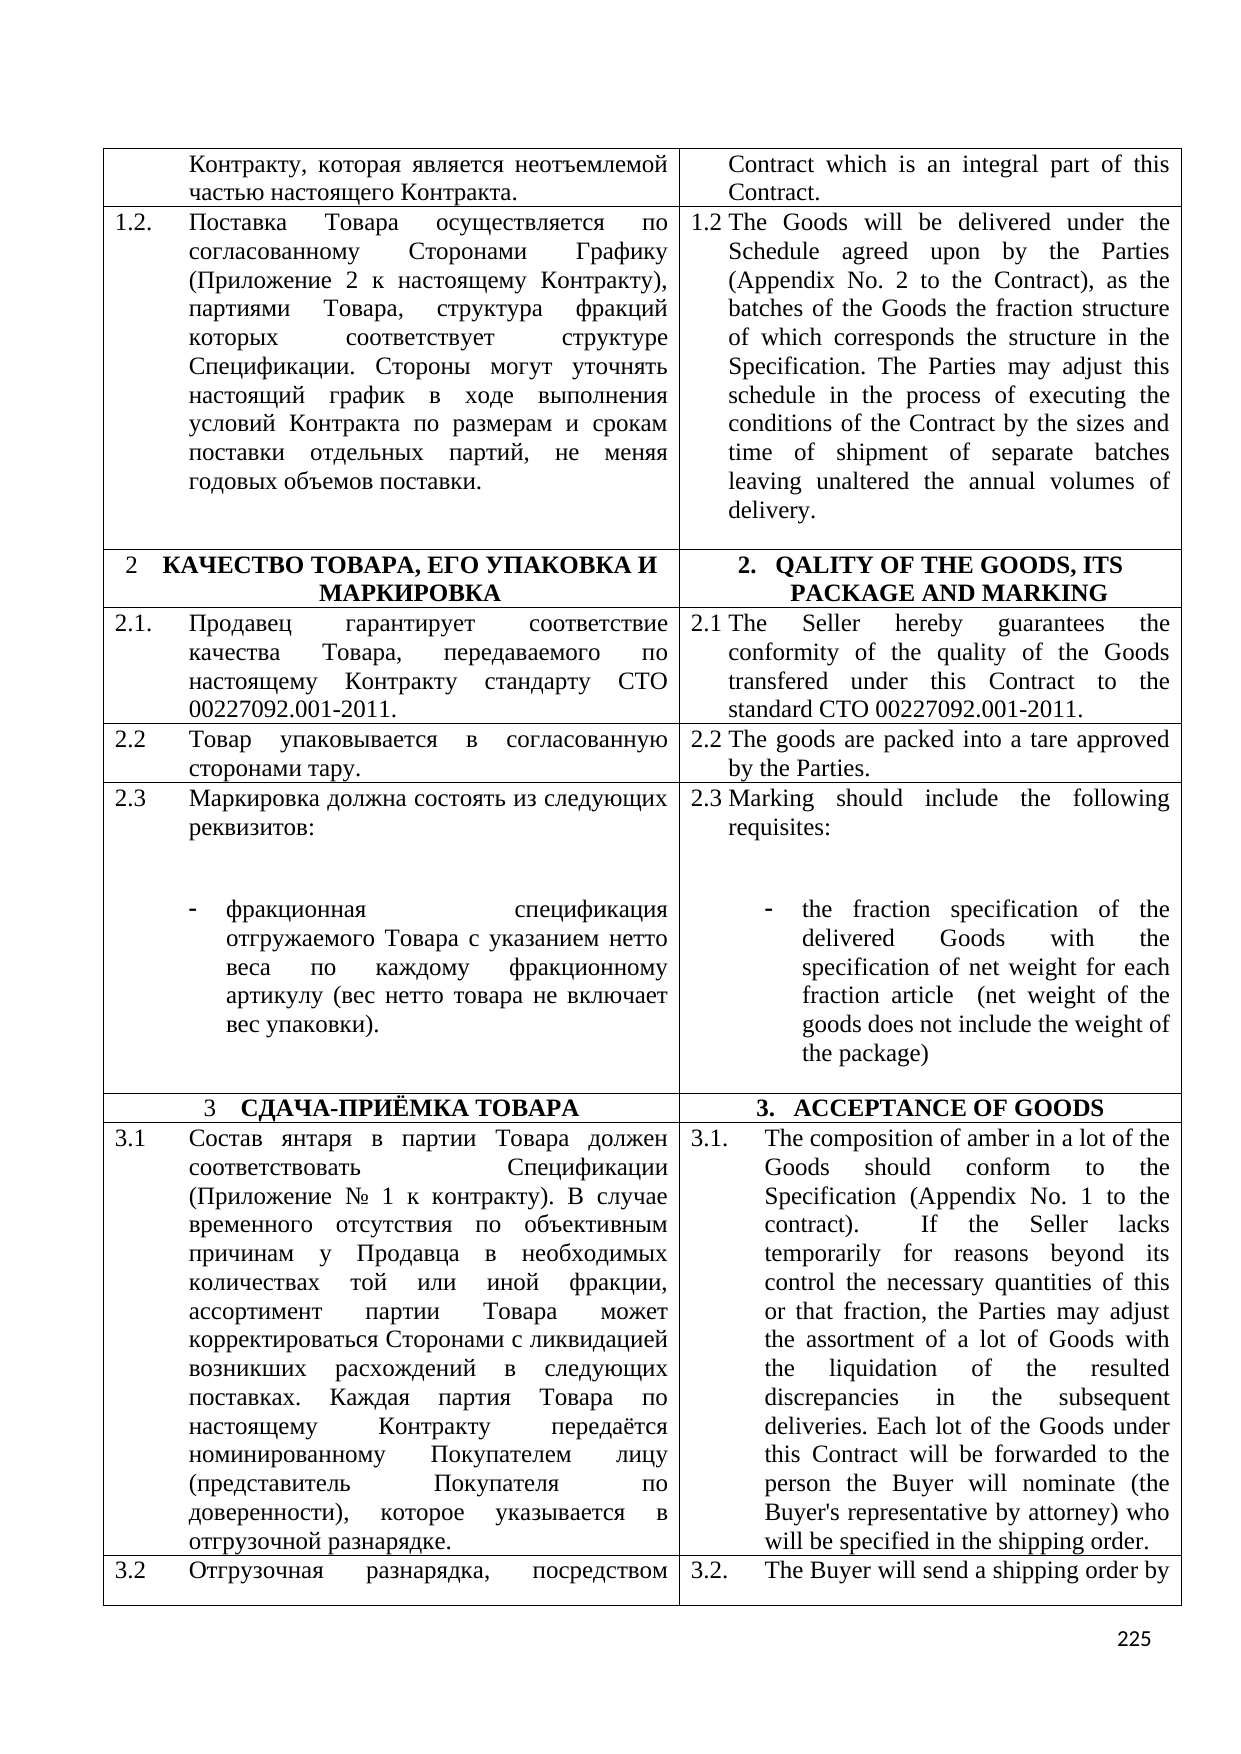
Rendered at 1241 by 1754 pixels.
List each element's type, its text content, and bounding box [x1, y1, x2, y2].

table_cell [104, 1556, 679, 1605]
table_cell СДАЧА-ПРИЁМКА ТОВАРА [104, 1094, 679, 1122]
table_cell Продавец гарантирует соответствие качества Товара, передаваемого по настоящему Контракту стандарту СТО 00227092.001-2011. [104, 608, 679, 723]
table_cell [680, 149, 1181, 206]
table_cell The goods are packed into a tare approved by the Parties. [680, 724, 1181, 782]
table_cell Состав янтаря в партии Товара должен соответствовать Спецификации (Приложение № 1 к контракту). В случае временного отсутствия по объективным причинам у Продавца в необходимых количествах той или иной фракции, ассортимент партии Товара может корректироваться Сторонами с ликвидацией возникших расхождений в следующих поставках. Каждая партия Товара по настоящему Контракту передаётся номинированному Покупателем лицу (представитель Покупателя по доверенности), которое указывается в отгрузочной разнарядке. [104, 1123, 679, 1554]
table_cell The Seller hereby guarantees the conformity of the quality of the Goods transfered under this Contract to the standard CTO 00227092.001-2011. [680, 608, 1181, 723]
table_cell Товар упаковывается в согласованную сторонами тару. [104, 724, 679, 782]
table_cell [680, 1556, 1181, 1605]
table_cell Поставка Товара осуществляется по согласованному Сторонами Графику (Приложение 2 к настоящему Контракту), партиями Товара, структура фракций которых соответствует структуре Спецификации. Стороны могут уточнять настоящий график в ходе выполнения условий Контракта по размерам и срокам поставки отдельных партий, не меняя годовых объемов поставки. [104, 207, 679, 549]
table_cell КАЧЕСТВО ТОВАРА, ЕГО УПАКОВКА И МАРКИРОВКА [104, 550, 679, 607]
table_cell ACCEPTANCE OF GOODS [680, 1094, 1181, 1122]
table_cell Маркировка должна состоять из следующих реквизитов: фракционная спецификация отгружаемого Товара с указанием нетто веса по каждому фракционному артикулу (вес нетто товара не включает вес упаковки). [104, 783, 679, 1092]
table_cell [104, 149, 679, 206]
table_cell The Goods will be delivered under the Schedule agreed upon by the Parties (Appendix No. 2 to the Contract), as the batches of the Goods the fraction structure of which corresponds the structure in the Specification. The Parties may adjust this schedule in the process of executing the conditions of the Contract by the sizes and time of shipment of separate batches leaving unaltered the annual volumes of delivery. [680, 207, 1181, 549]
table_cell QALITY OF THE GOODS, ITS PACKAGE AND MARKING [680, 550, 1181, 607]
table_cell The composition of amber in a lot of the Goods should conform to the Specification (Appendix No. 1 to the contract). If the Seller lacks temporarily for reasons beyond its control the necessary quantities of this or that fraction, the Parties may adjust the assortment of a lot of Goods with the liquidation of the resulted discrepancies in the subsequent deliveries. Each lot of the Goods under this Contract will be forwarded to the person the Buyer will nominate (the Buyer's representative by attorney) who will be specified in the shipping order. [680, 1123, 1181, 1554]
table_cell Marking should include the following requisites: the fraction specification of the delivered Goods with the specification of net weight for each fraction article (net weight of the goods does not include the weight of the package) [680, 783, 1181, 1092]
